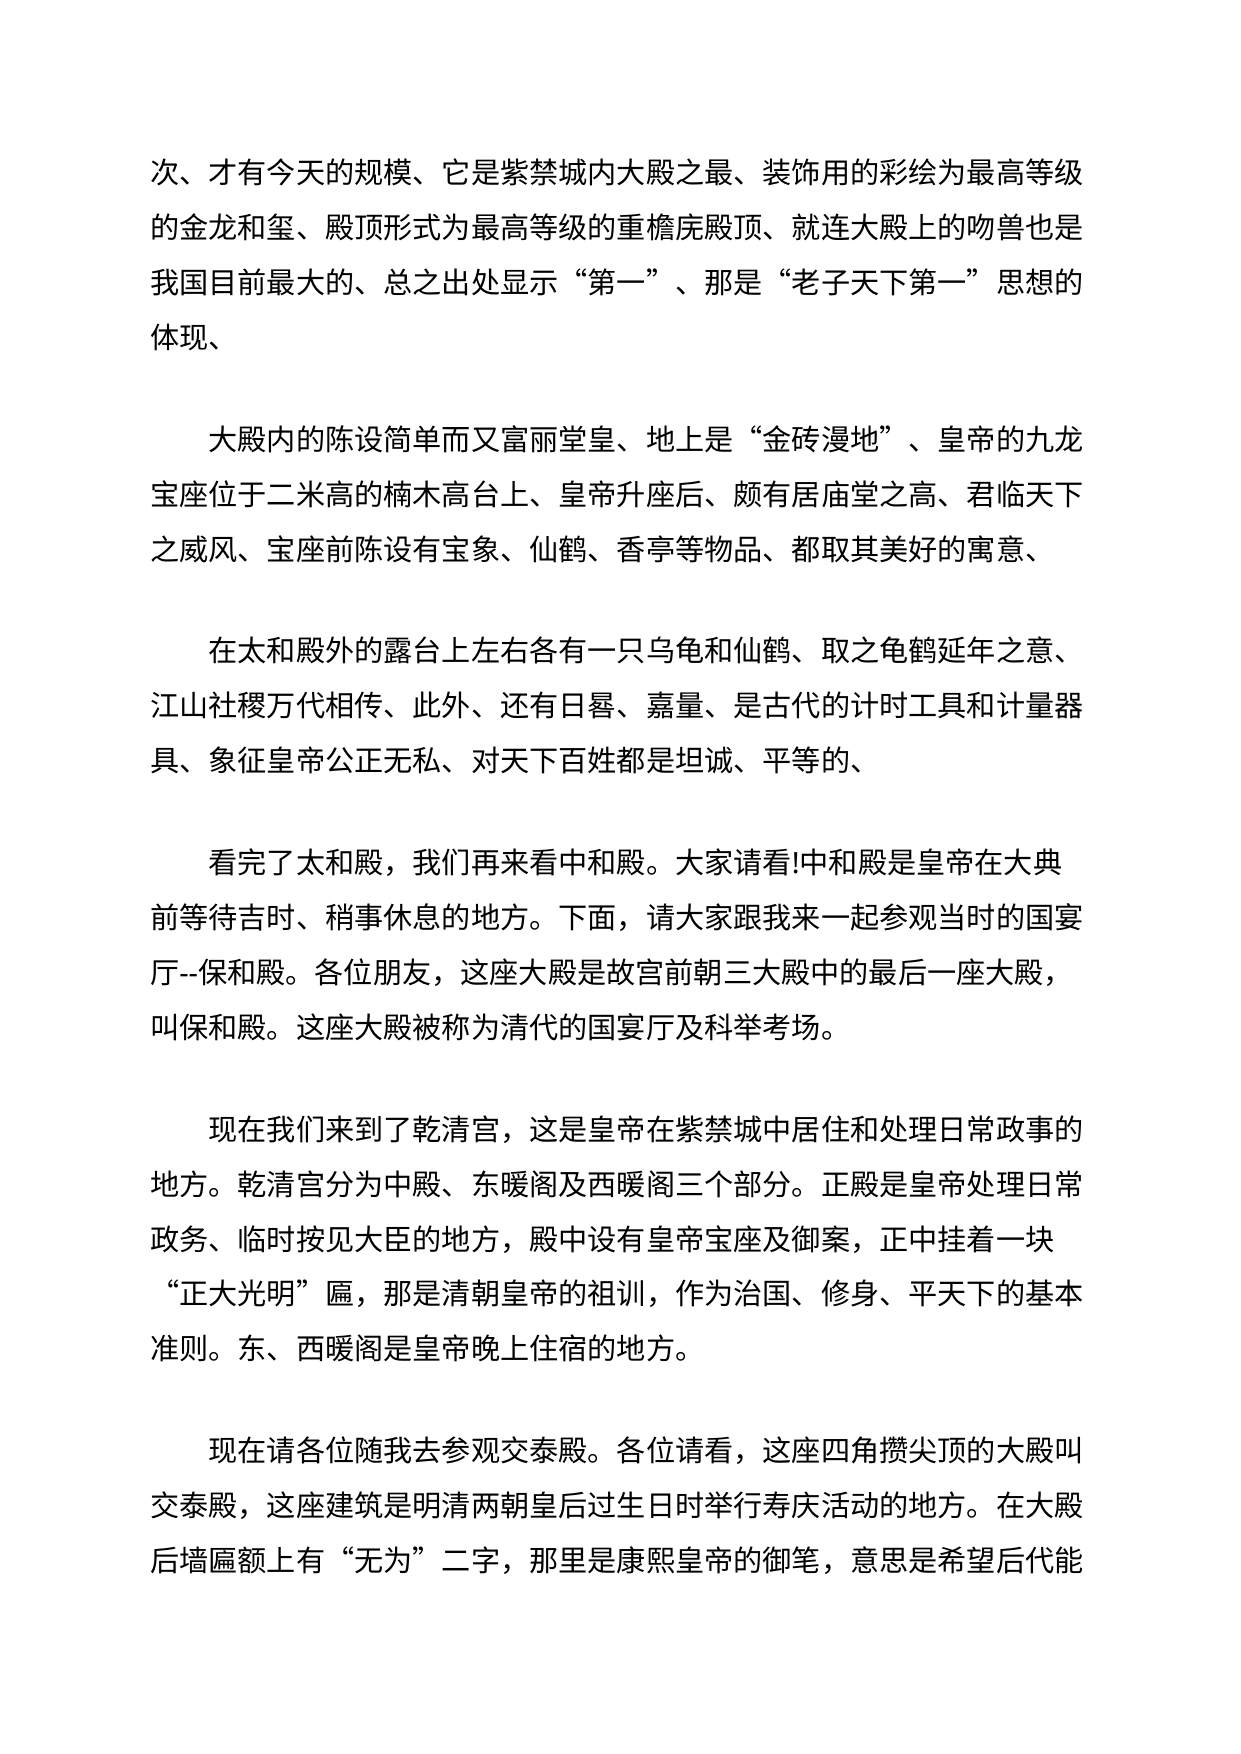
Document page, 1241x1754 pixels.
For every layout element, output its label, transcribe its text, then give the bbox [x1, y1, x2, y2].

text 看完了太和殿，我们再来看中和殿。大家请看!中和殿是皇帝在大典前等待吉时、稍事休息的地方。下面，请大家跟我来一起参观当时的国宴厅--保和殿。各位朋友，这座大殿是故宫前朝三大殿中的最后一座大殿，叫保和殿。这座大殿被称为清代的国宴厅及科举考场。 [150, 839, 1090, 1047]
text 在太和殿外的露台上左右各有一只乌龟和仙鹤、取之龟鹤延年之意、江山社稷万代相传、此外、还有日晷、嘉量、是古代的计时工具和计量器具、象征皇帝公正无私、对天下百姓都是坦诚、平等的、 [150, 628, 1090, 780]
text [150, 1428, 1090, 1580]
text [150, 150, 1090, 357]
text 现在我们来到了乾清宫，这是皇帝在紫禁城中居住和处理日常政事的地方。乾清宫分为中殿、东暖阁及西暖阁三个部分。正殿是皇帝处理日常政务、临时按见大臣的地方，殿中设有皇帝宝座及御案，正中挂着一块“正大光明”匾，那是清朝皇帝的祖训，作为治国、修身、平天下的基本准则。东、西暖阁是皇帝晚上住宿的地方。 [150, 1106, 1090, 1368]
text 大殿内的陈设简单而又富丽堂皇、地上是“金砖漫地”、皇帝的九龙宝座位于二米高的楠木高台上、皇帝升座后、颇有居庙堂之高、君临天下之威风、宝座前陈设有宝象、仙鹤、香亭等物品、都取其美好的寓意、 [150, 416, 1090, 568]
